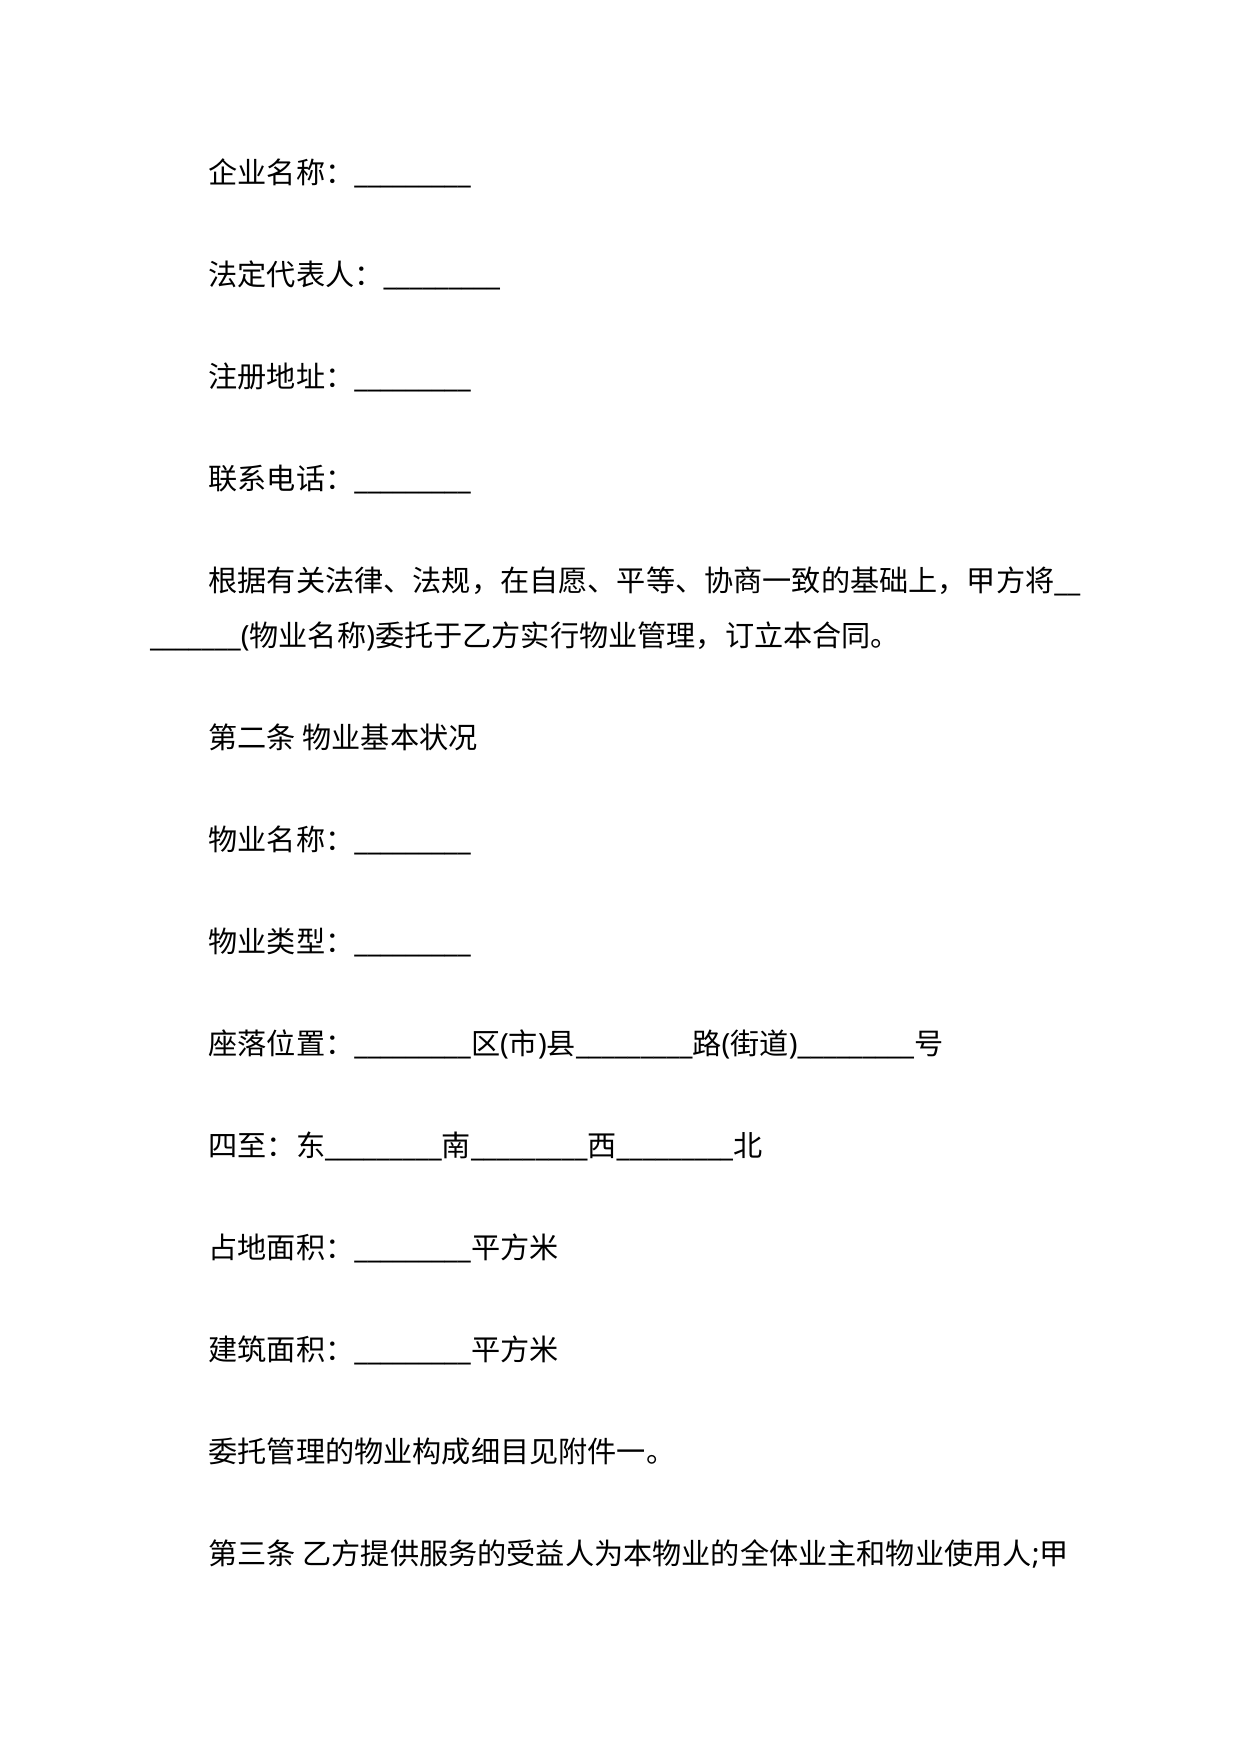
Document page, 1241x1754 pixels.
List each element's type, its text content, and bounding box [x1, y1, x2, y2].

text 四至：东_________南_________西_________北 [150, 1123, 1090, 1165]
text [150, 1530, 1090, 1573]
text 座落位置：_________区(市)县_________路(街道)_________号 [150, 1021, 1090, 1063]
text 第二条 物业基本状况 [150, 715, 1090, 757]
text 建筑面积：_________平方米 [150, 1327, 1090, 1369]
text 注册地址：_________ [150, 354, 1090, 396]
text 根据有关法律、法规，在自愿、平等、协商一致的基础上，甲方将_________(物业名称)委托于乙方实行物业管理，订立本合同。 [150, 558, 1090, 655]
text 委托管理的物业构成细目见附件一。 [150, 1428, 1090, 1471]
text 占地面积：_________平方米 [150, 1224, 1090, 1267]
text 物业名称：_________ [150, 817, 1090, 859]
text 法定代表人：_________ [150, 252, 1090, 294]
text 物业类型：_________ [150, 919, 1090, 961]
text 联系电话：_________ [150, 456, 1090, 498]
text 企业名称：_________ [150, 150, 1090, 192]
